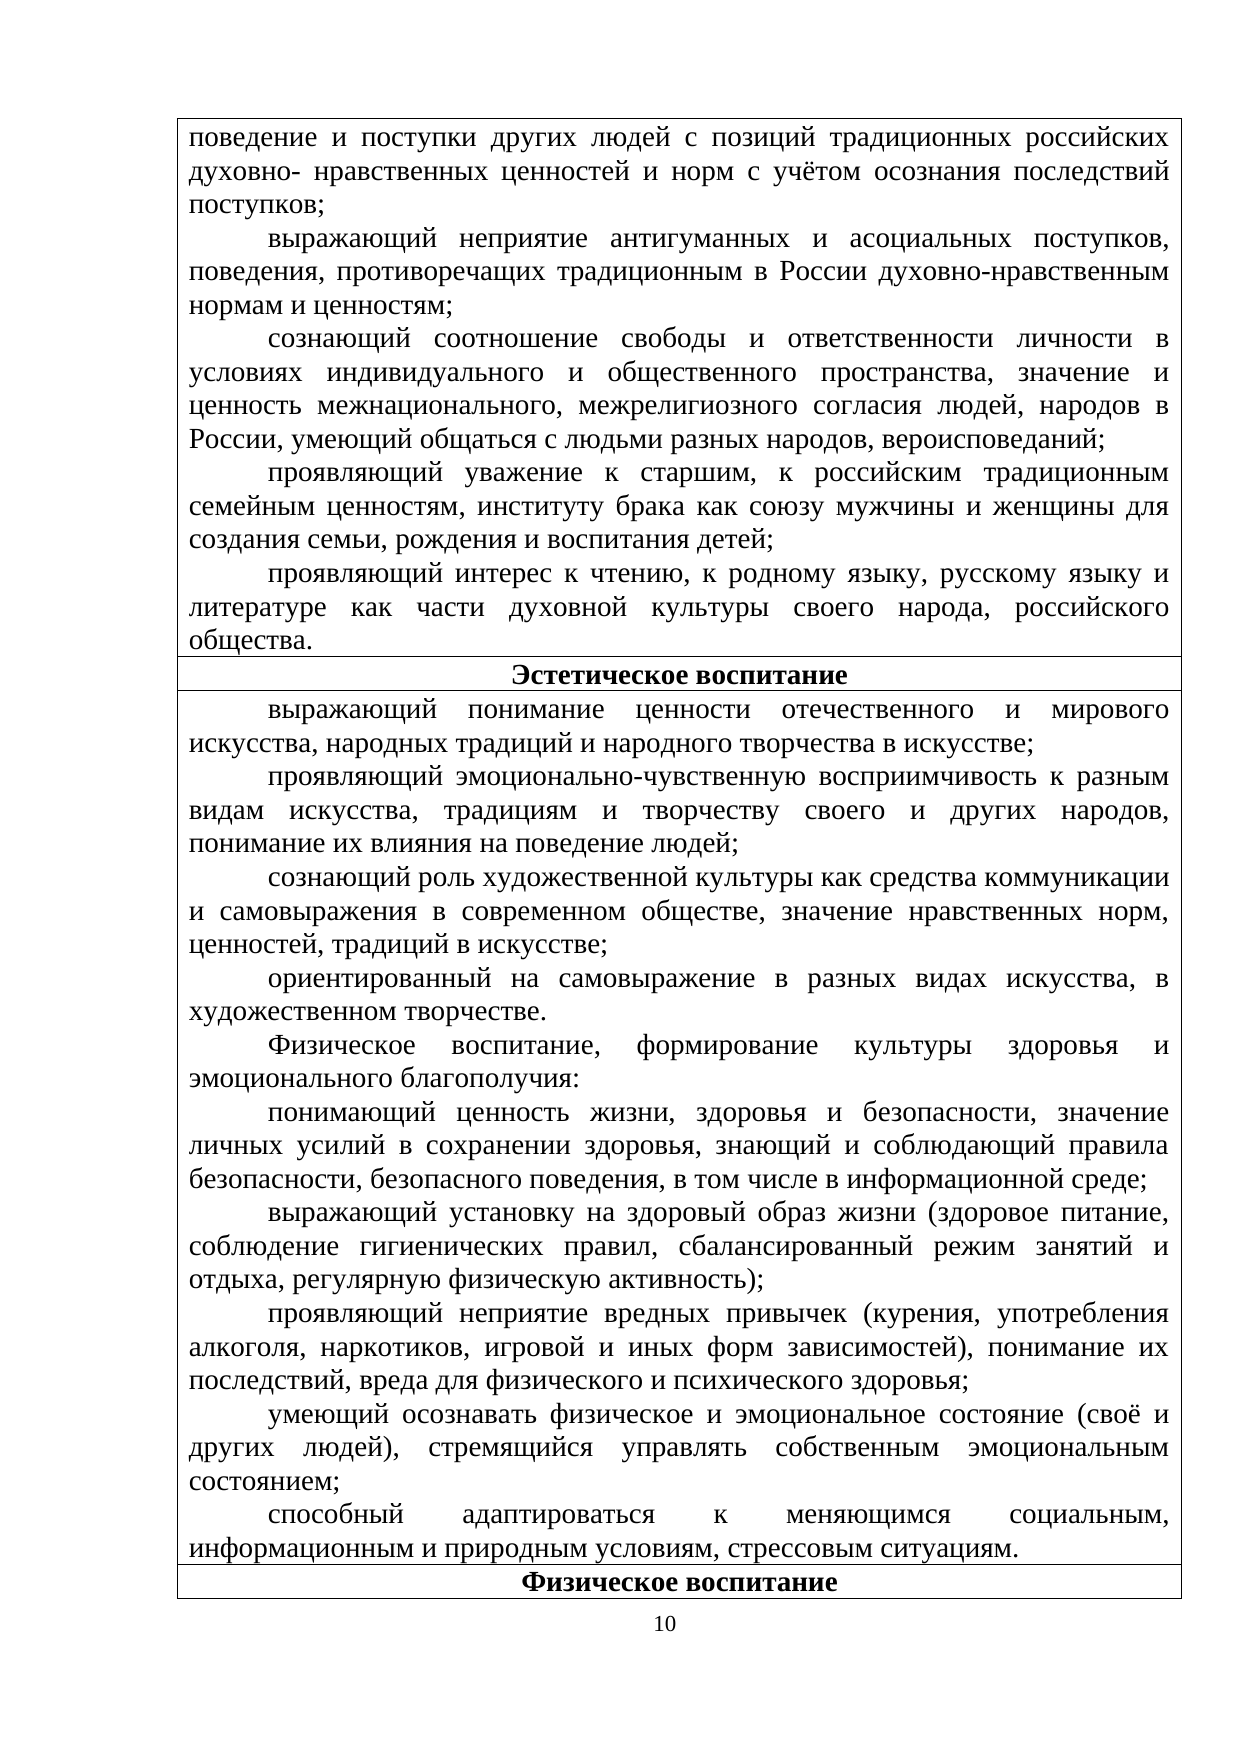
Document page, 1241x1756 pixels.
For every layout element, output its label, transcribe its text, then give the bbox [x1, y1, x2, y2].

table_cell выражающий понимание ценности отечественного и мирового искусства, народных традиций и народного творчества в искусстве; проявляющий эмоционально-чувственную восприимчивость к разным видам искусства, традициям и творчеству своего и других народов, понимание их влияния на поведение людей; сознающий роль художественной культуры как средства коммуникации и самовыражения в современном обществе, значение нравственных норм, ценностей, традиций в искусстве; ориентированный на самовыражение в разных видах искусства, в художественном творчестве. Физическое воспитание, формирование культуры здоровья и эмоционального благополучия: понимающий ценность жизни, здоровья и безопасности, значение личных усилий в сохранении здоровья, знающий и соблюдающий правила безопасности, безопасного поведения, в том числе в информационной среде; выражающий установку на здоровый образ жизни (здоровое питание, соблюдение гигиенических правил, сбалансированный режим занятий и отдыха, регулярную физическую активность); проявляющий неприятие вредных привычек (курения, употребления алкоголя, наркотиков, игровой и иных форм зависимостей), понимание их последствий, вреда для физического и психического здоровья; умеющий осознавать физическое и эмоциональное состояние (своё и других людей), стремящийся управлять собственным эмоциональным состоянием; способный адаптироваться к меняющимся социальным, информационным и природным условиям, стрессовым ситуациям. [178, 691, 1181, 1563]
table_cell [178, 119, 1181, 656]
table_cell Эстетическое воспитание [178, 657, 1181, 690]
table_cell Физическое воспитание [178, 1565, 1181, 1598]
